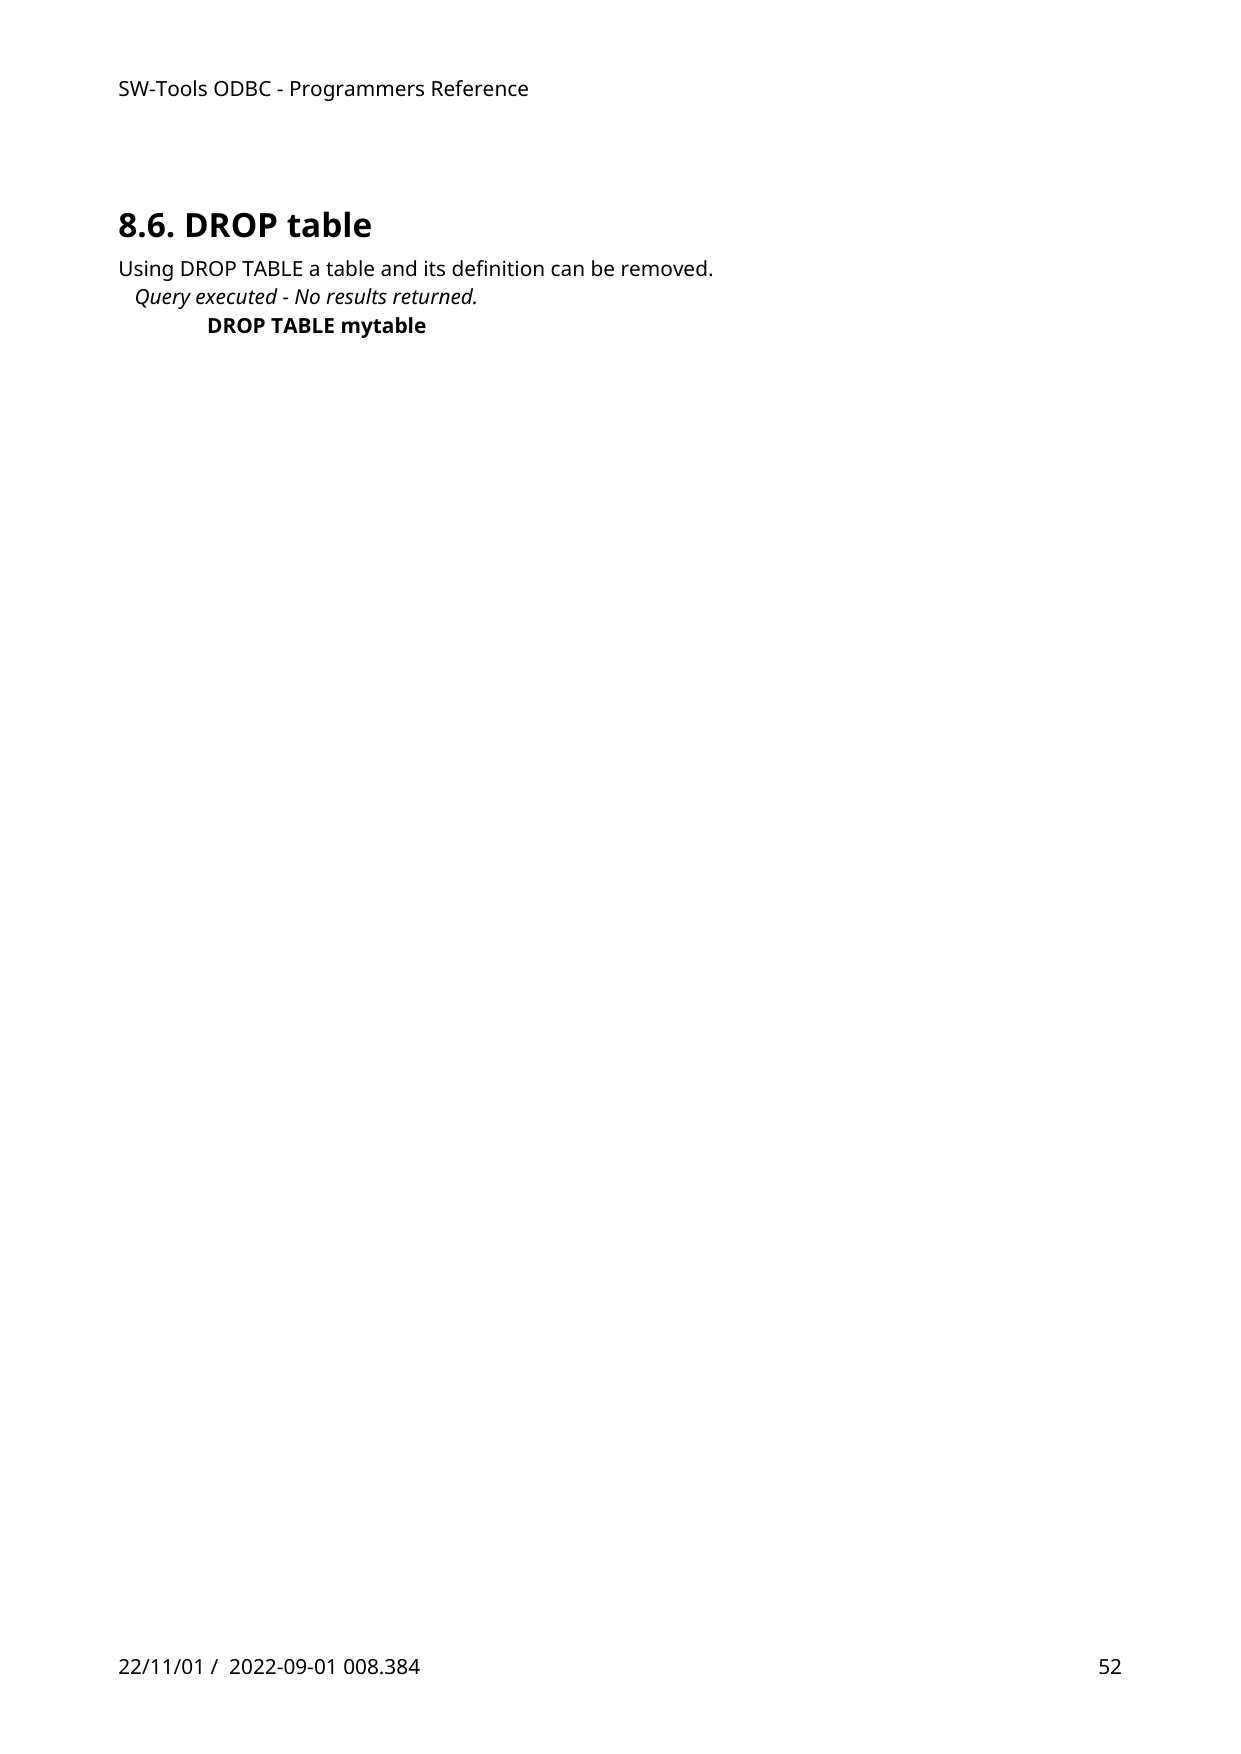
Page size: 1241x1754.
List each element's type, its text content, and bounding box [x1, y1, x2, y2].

subtitle 8.6. DROP table [118, 202, 1122, 248]
text Using DROP TABLE a table and its definition can be removed. [118, 254, 1122, 282]
text Query executed - No results returned. [118, 282, 1122, 311]
text DROP TABLE mytable [207, 311, 1122, 339]
